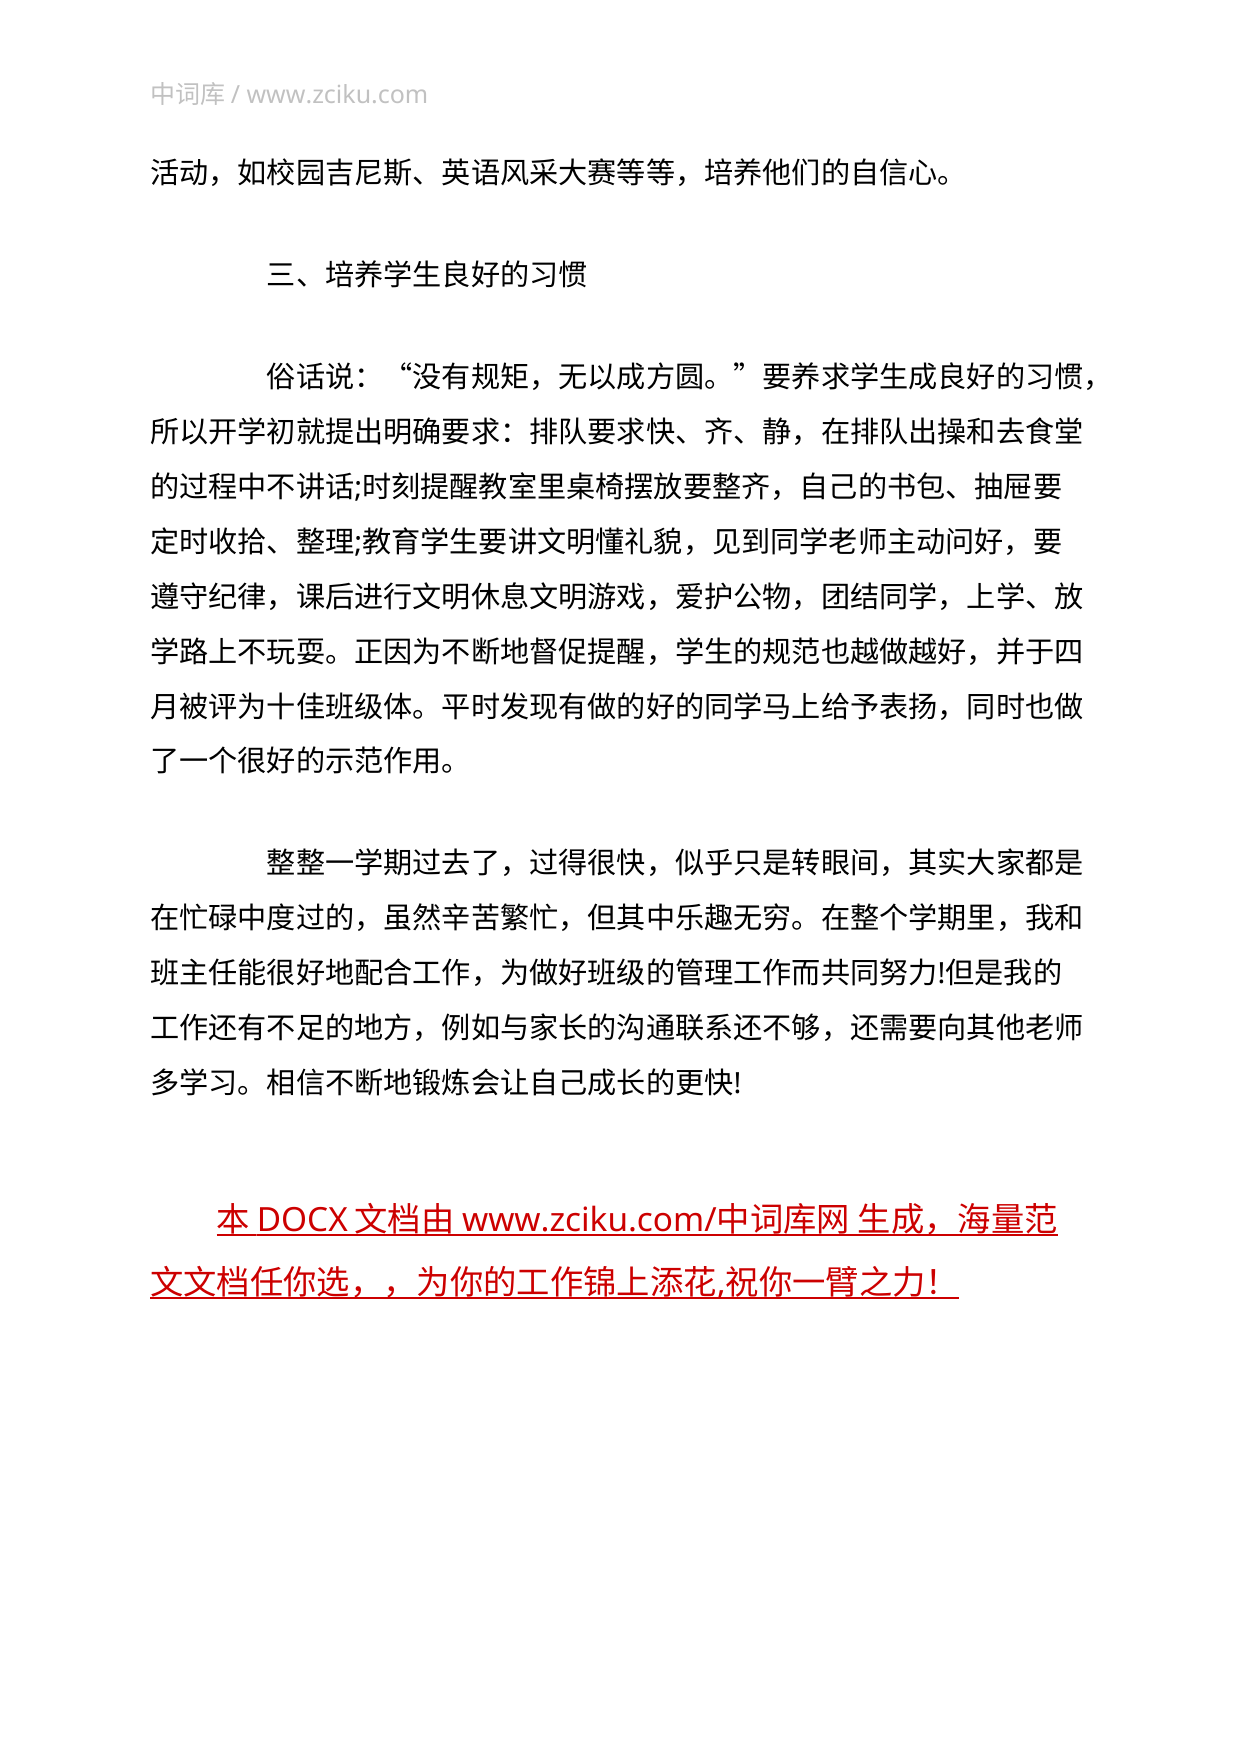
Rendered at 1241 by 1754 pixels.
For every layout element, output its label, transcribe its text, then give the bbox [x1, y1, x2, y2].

text 三、培养学生良好的习惯 [150, 252, 1090, 294]
text 整整一学期过去了，过得很快，似乎只是转眼间，其实大家都是在忙碌中度过的，虽然辛苦繁忙，但其中乐趣无穷。在整个学期里，我和班主任能很好地配合工作，为做好班级的管理工作而共同努力!但是我的工作还有不足的地方，例如与家长的沟通联系还不够，还需要向其他老师多学习。相信不断地锻炼会让自己成长的更快! [150, 840, 1090, 1102]
text 本DOCX文档由 www.zciku.com/中词库网 生成，海量范文文档任你选，，为你的工作锦上添花,祝你一臂之力！ [150, 1193, 1090, 1304]
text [150, 150, 1090, 192]
text 俗话说：“没有规矩，无以成方圆。”要养求学生成良好的习惯，所以开学初就提出明确要求：排队要求快、齐、静，在排队出操和去食堂的过程中不讲话;时刻提醒教室里桌椅摆放要整齐，自己的书包、抽屉要定时收拾、整理;教育学生要讲文明懂礼貌，见到同学老师主动问好，要遵守纪律，课后进行文明休息文明游戏，爱护公物，团结同学，上学、放学路上不玩耍。正因为不断地督促提醒，学生的规范也越做越好，并于四月被评为十佳班级体。平时发现有做的好的同学马上给予表扬，同时也做了一个很好的示范作用。 [150, 353, 1090, 780]
